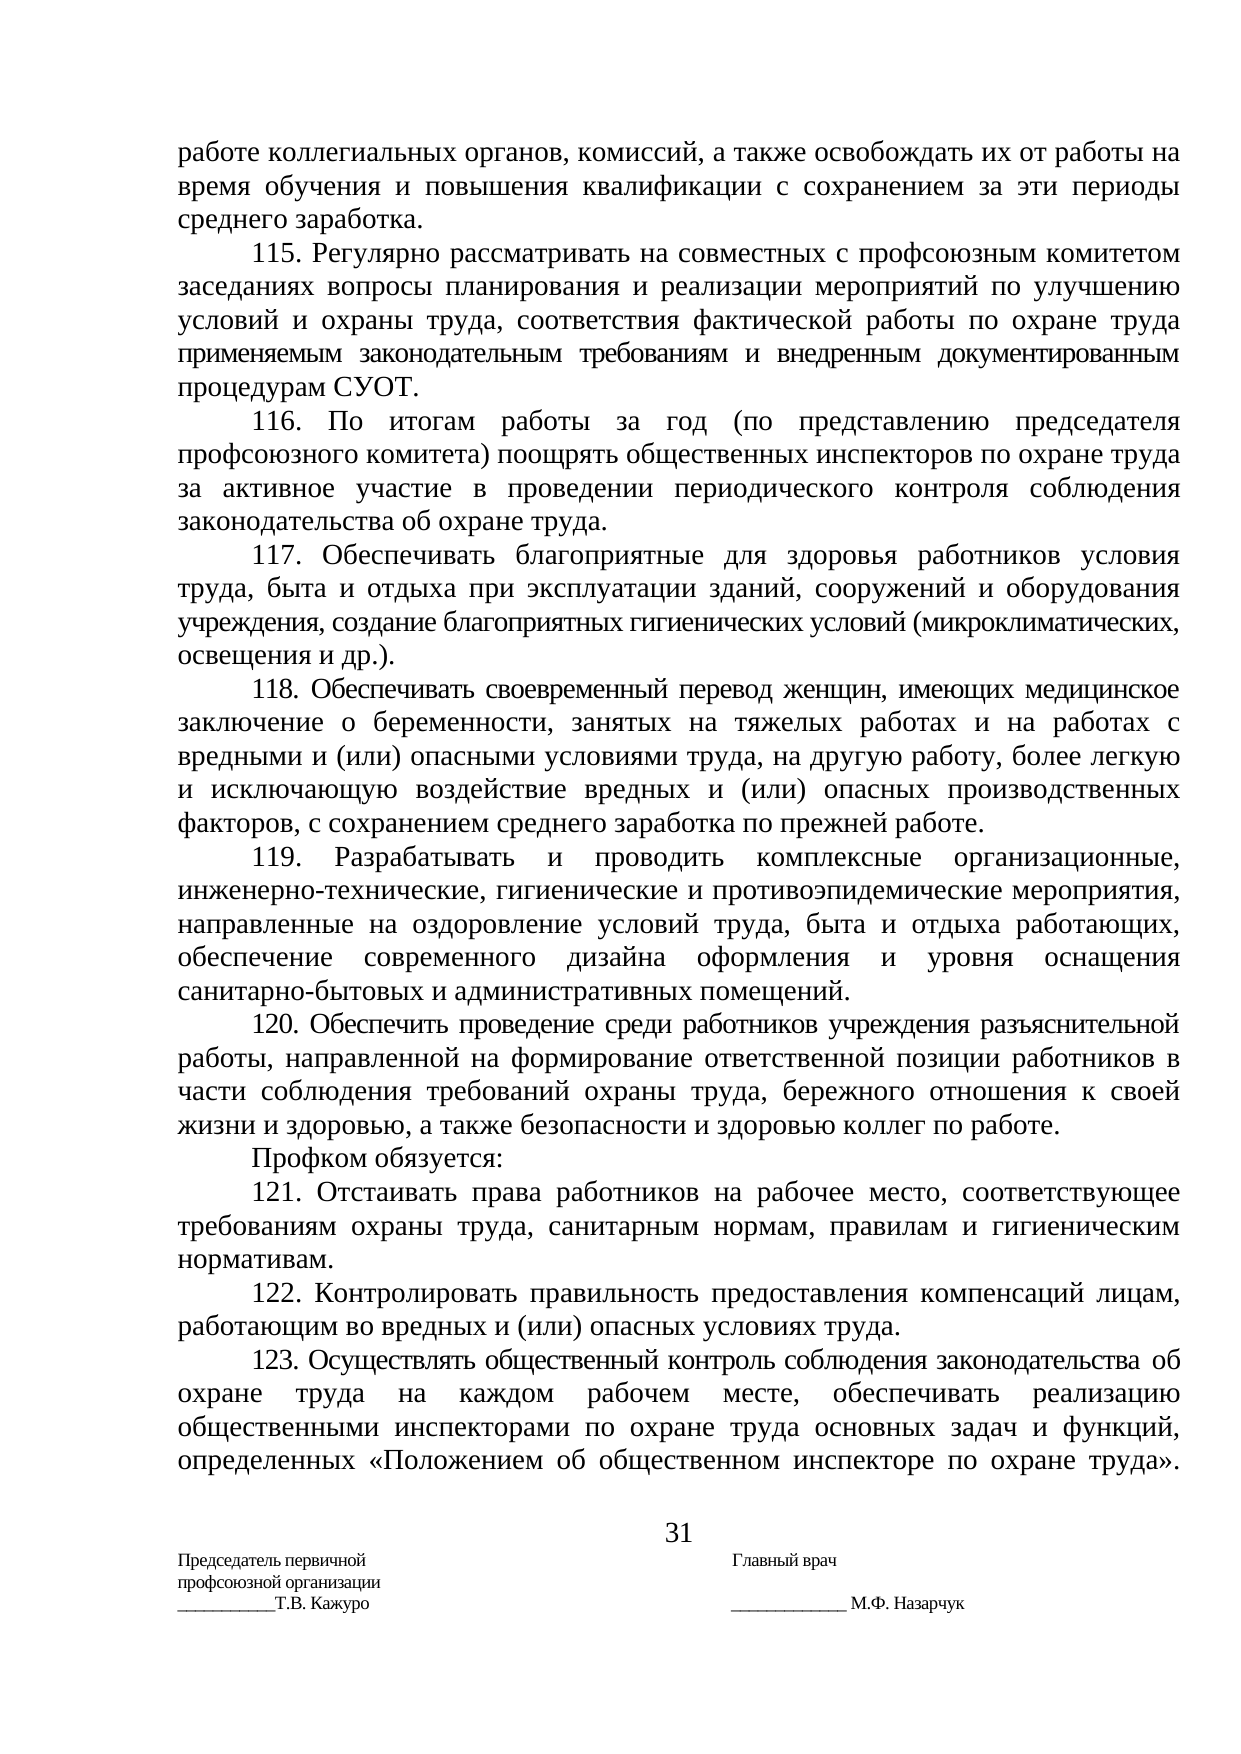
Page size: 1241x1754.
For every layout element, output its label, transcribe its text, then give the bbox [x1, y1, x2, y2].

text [177, 1342, 1181, 1476]
text 116. По итогам работы за год (по представлению председателя профсоюзного комитета) поощрять общественных инспекторов по охране труда за активное участие в проведении периодического контроля соблюдения законодательства об охране труда. [177, 403, 1181, 537]
text 117. Обеспечивать благоприятные для здоровья работников условия труда, быта и отдыха при эксплуатации зданий, сооружений и оборудования учреждения, создание благоприятных гигиенических условий (микроклиматических, освещения и др.). [177, 537, 1181, 671]
text 119. Разрабатывать и проводить комплексные организационные, инженерно-технические, гигиенические и противоэпидемические мероприятия, направленные на оздоровление условий труда, быта и отдыха работающих, обеспечение современного дизайна оформления и уровня оснащения санитарно-бытовых и административных помещений. [177, 839, 1181, 1006]
text 121. Отстаивать права работников на рабочее место, соответствующее требованиям охраны труда, санитарным нормам, правилам и гигиеническим нормативам. [177, 1174, 1181, 1275]
text 118. Обеспечивать своевременный перевод женщин, имеющих медицинское заключение о беременности, занятых на тяжелых работах и на работах с вредными и (или) опасными условиями труда, на другую работу, более легкую и исключающую воздействие вредных и (или) опасных производственных факторов, с сохранением среднего заработка по прежней работе. [177, 671, 1181, 839]
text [177, 134, 1181, 235]
text 120. Обеспечить проведение среди работников учреждения разъяснительной работы, направленной на формирование ответственной позиции работников в части соблюдения требований охраны труда, бережного отношения к своей жизни и здоровью, а также безопасности и здоровью коллег по работе. [177, 1006, 1181, 1141]
text 115. Регулярно рассматривать на совместных с профсоюзным комитетом заседаниях вопросы планирования и реализации мероприятий по улучшению условий и охраны труда, соответствия фактической работы по охране труда применяемым законодательным требованиям и внедренным документированным процедурам СУОТ. [177, 235, 1181, 403]
text 122. Контролировать правильность предоставления компенсаций лицам, работающим во вредных и (или) опасных условиях труда. [177, 1275, 1181, 1342]
text Профком обязуется: [177, 1141, 1181, 1174]
